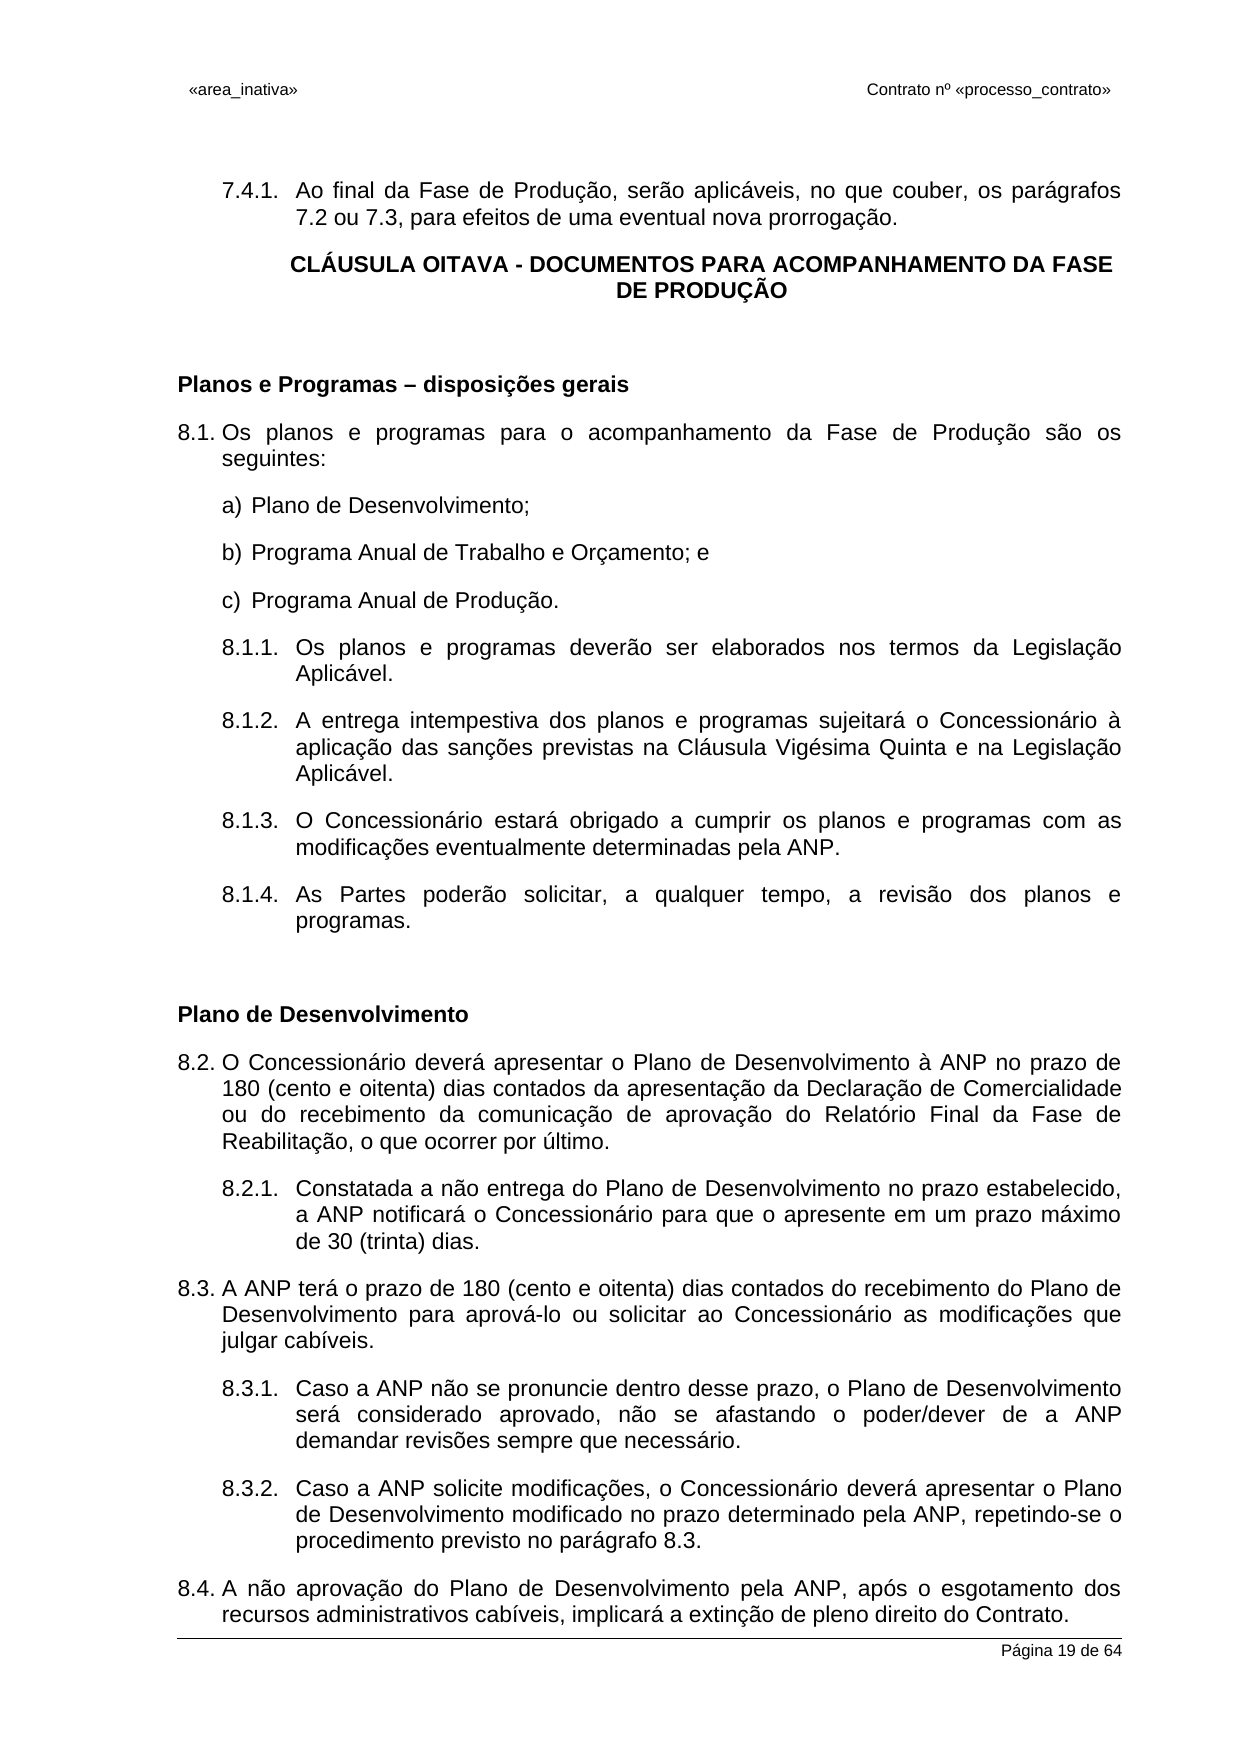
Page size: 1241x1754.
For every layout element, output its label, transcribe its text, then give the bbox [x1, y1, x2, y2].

text Ao final da Fase de Produção, serão aplicáveis, no que couber, os parágrafos 7.2 ou 7.3, para efeitos de uma eventual nova prorrogação. [222, 177, 1122, 230]
text Os planos e programas para o acompanhamento da Fase de Produção são os seguintes: [177, 419, 1122, 471]
text CLÁUSULA OITAVA - DOCUMENTOS PARA ACOMPANHAMENTO DA FASE DE PRODUÇÃO [211, 251, 1122, 303]
text A não aprovação do Plano de Desenvolvimento pela ANP, após o esgotamento dos recursos administrativos cabíveis, implicará a extinção de pleno direito do Contrato. [177, 1574, 1122, 1627]
text A ANP terá o prazo de 180 (cento e oitenta) dias contados do recebimento do Plano de Desenvolvimento para aprová-lo ou solicitar ao Concessionário as modificações que julgar cabíveis. [177, 1275, 1122, 1354]
text Plano de Desenvolvimento [177, 1001, 1122, 1028]
text Caso a ANP solicite modificações, o Concessionário deverá apresentar o Plano de Desenvolvimento modificado no prazo determinado pela ANP, repetindo-se o procedimento previsto no parágrafo 8.3. [222, 1474, 1122, 1554]
text O Concessionário estará obrigado a cumprir os planos e programas com as modificações eventualmente determinadas pela ANP. [222, 807, 1122, 860]
list Plano de Desenvolvimento; [222, 492, 1122, 518]
text O Concessionário deverá apresentar o Plano de Desenvolvimento à ANP no prazo de 180 (cento e oitenta) dias contados da apresentação da Declaração de Comercialidade ou do recebimento da comunicação de aprovação do Relatório Final da Fase de Reabilitação, o que ocorrer por último. [177, 1049, 1122, 1154]
text Planos e Programas – disposições gerais [177, 371, 1122, 398]
text As Partes poderão solicitar, a qualquer tempo, a revisão dos planos e programas. [222, 881, 1122, 933]
text Os planos e programas deverão ser elaborados nos termos da Legislação Aplicável. [222, 634, 1122, 686]
text A entrega intempestiva dos planos e programas sujeitará o Concessionário à aplicação das sanções previstas na Cláusula Vigésima Quinta e na Legislação Aplicável. [222, 707, 1122, 786]
list Programa Anual de Trabalho e Orçamento; e [222, 539, 1122, 566]
text Constatada a não entrega do Plano de Desenvolvimento no prazo estabelecido, a ANP notificará o Concessionário para que o apresente em um prazo máximo de 30 (trinta) dias. [222, 1175, 1122, 1254]
list Programa Anual de Produção. [222, 587, 1122, 613]
text Caso a ANP não se pronuncie dentro desse prazo, o Plano de Desenvolvimento será considerado aprovado, não se afastando o poder/dever de a ANP demandar revisões sempre que necessário. [222, 1375, 1122, 1454]
